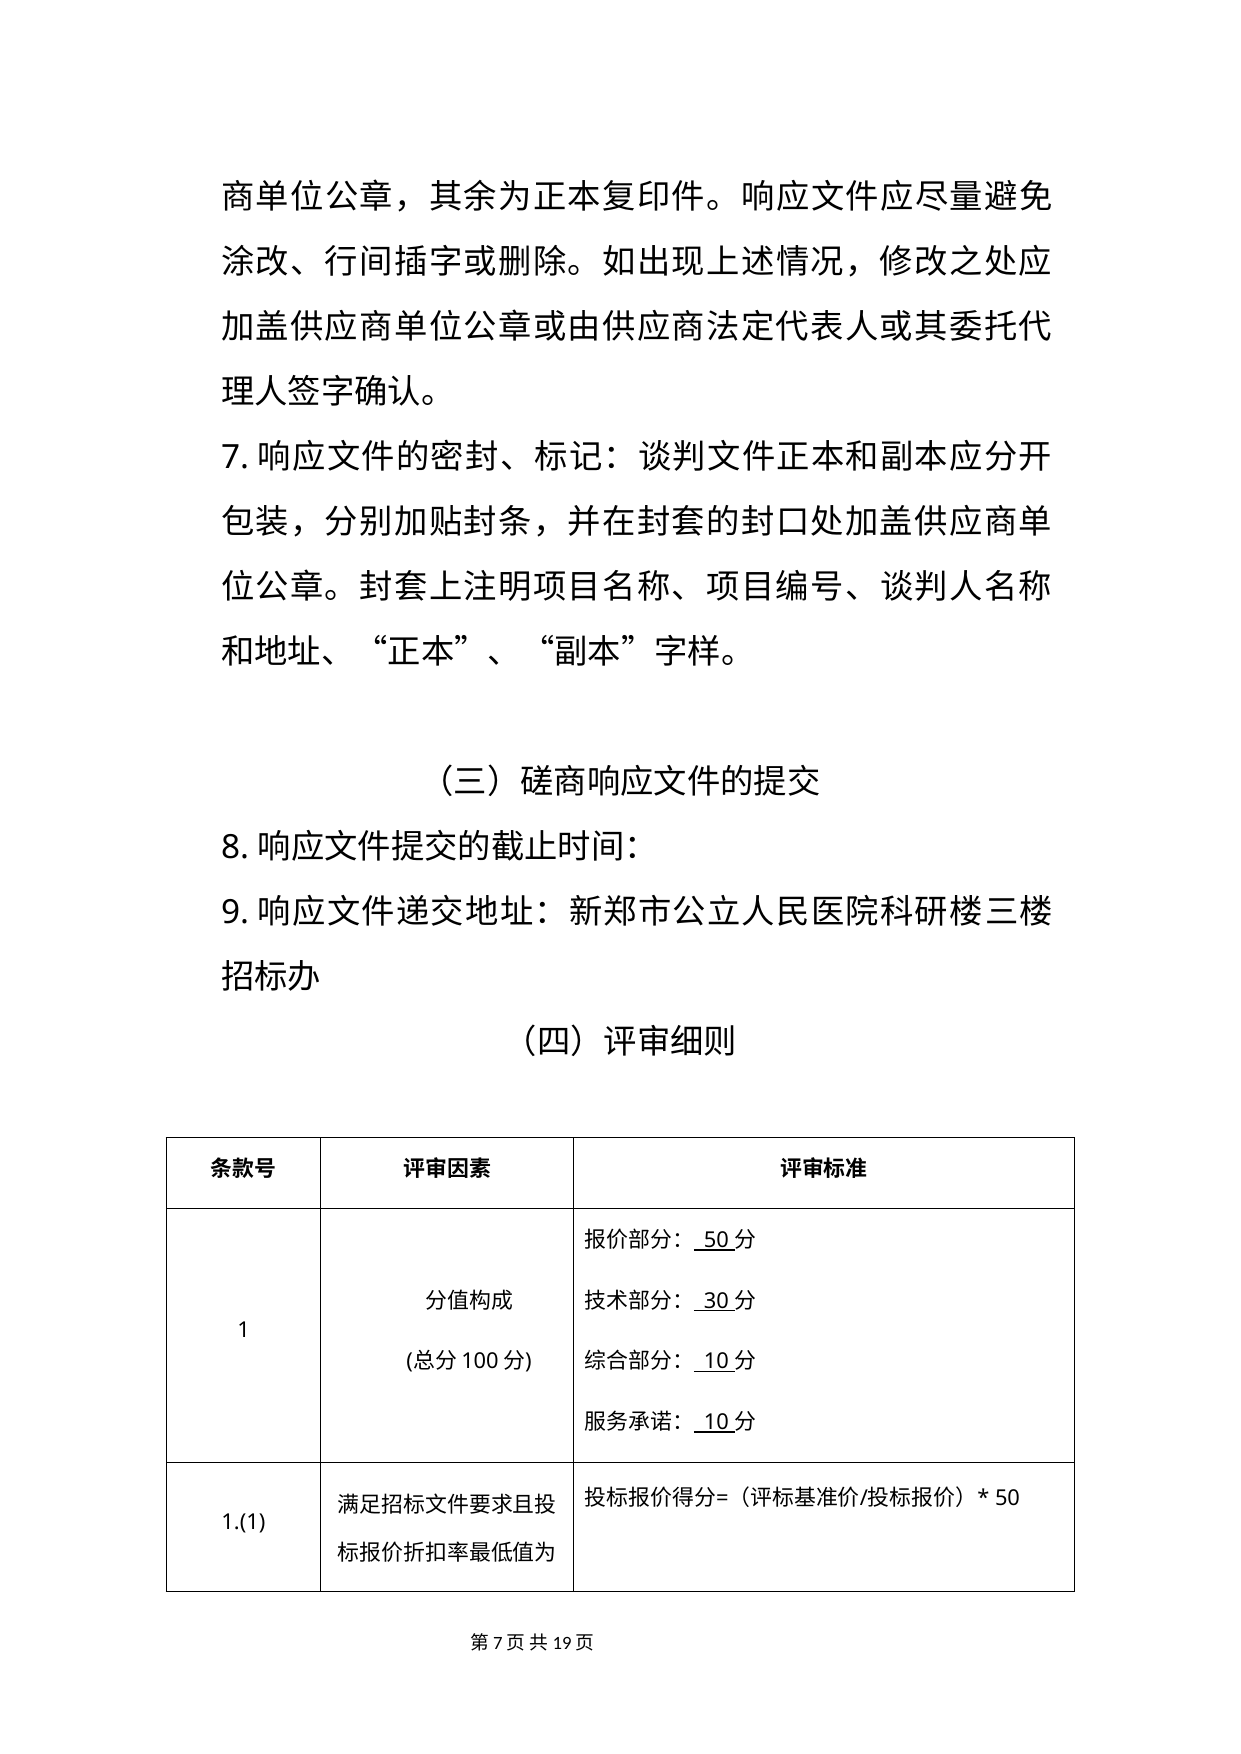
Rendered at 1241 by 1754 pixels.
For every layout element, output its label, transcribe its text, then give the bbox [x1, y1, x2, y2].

table_header 评审标准 [574, 1138, 1074, 1208]
list 响应文件递交地址：新郑市公立人民医院科研楼三楼招标办 [221, 877, 1053, 1007]
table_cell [574, 1463, 1074, 1591]
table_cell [321, 1463, 573, 1591]
list 响应文件提交的截止时间： [221, 812, 1053, 877]
list 响应文件的密封、标记：谈判文件正本和副本应分开包装，分别加贴封条，并在封套的封口处加盖供应商单位公章。封套上注明项目名称、项目编号、谈判人名称和地址、“正本”、“副本”字样。 [221, 422, 1053, 682]
table_cell 分值构成 (总分100分) [321, 1209, 573, 1462]
table_cell 1 [167, 1209, 320, 1462]
list 评审细则 [187, 1007, 1053, 1072]
table_cell 1.(1) [167, 1463, 320, 1591]
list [221, 162, 1053, 422]
table_header 评审因素 [321, 1138, 573, 1208]
list 磋商响应文件的提交 [187, 747, 1053, 812]
table_header 条款号 [167, 1138, 320, 1208]
table_cell 报价部分： 50 分 技术部分： 30 分 综合部分： 10 分 服务承诺： 10 分 [574, 1209, 1074, 1462]
